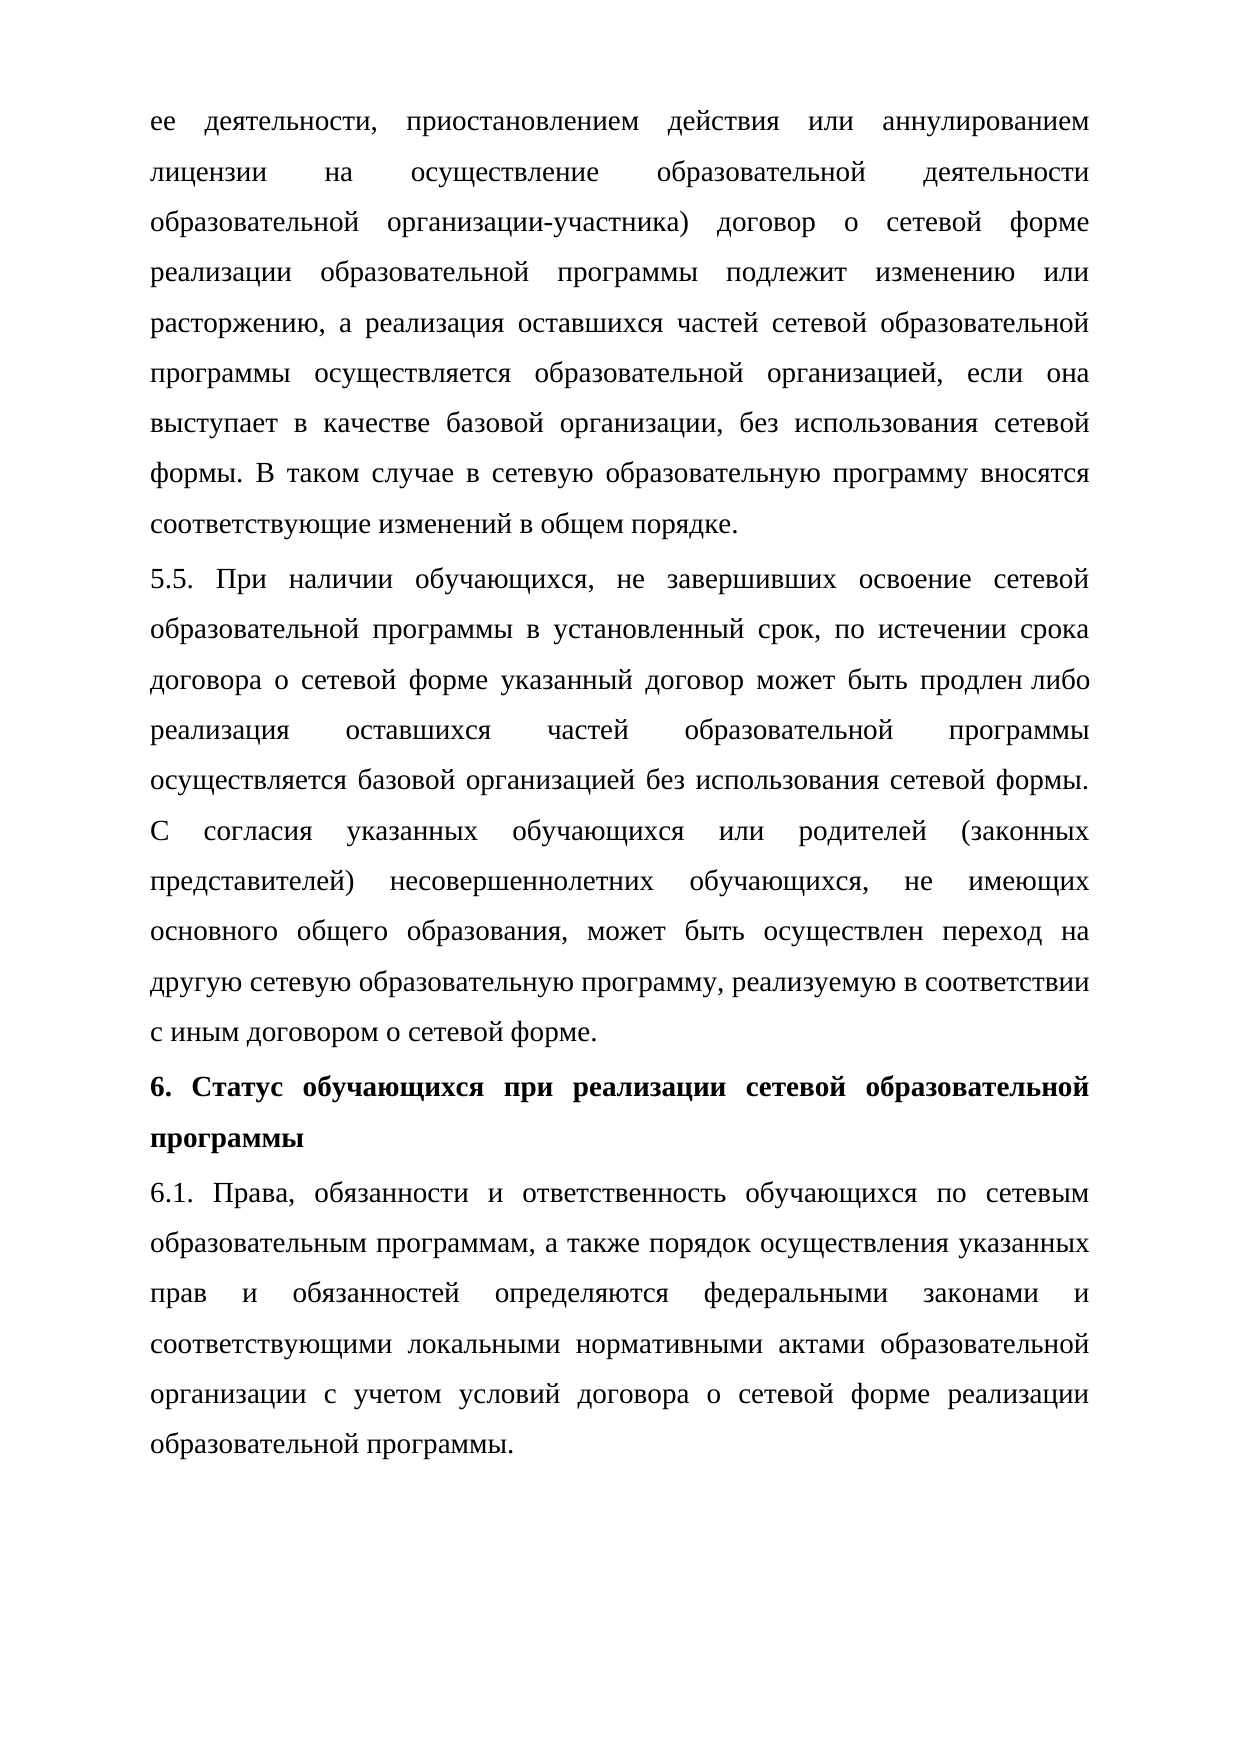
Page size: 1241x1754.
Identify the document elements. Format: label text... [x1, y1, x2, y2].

text 5.5. При наличии обучающихся, не завершивших освоение сетевой образовательной программы в установленный срок, по истечении срока договора о сетевой форме указанный договор может быть продлен либо реализация оставшихся частей образовательной программы осуществляется базовой организацией без использования сетевой формы. С согласия указанных обучающихся или родителей (законных представителей) несовершеннолетних обучающихся, не имеющих основного общего образования, может быть осуществлен переход на другую сетевую образовательную программу, реализуемую в соответствии с иным договором о сетевой форме. [150, 561, 1090, 1048]
text 6.1. Права, обязанности и ответственность обучающихся по сетевым образовательным программам, а также порядок осуществления указанных прав и обязанностей определяются федеральными законами и соответствующими локальными нормативными актами образовательной организации с учетом условий договора о сетевой форме реализации образовательной программы. [150, 1175, 1090, 1460]
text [150, 103, 1090, 539]
text 6. Статус обучающихся при реализации сетевой образовательной программы [150, 1069, 1090, 1153]
